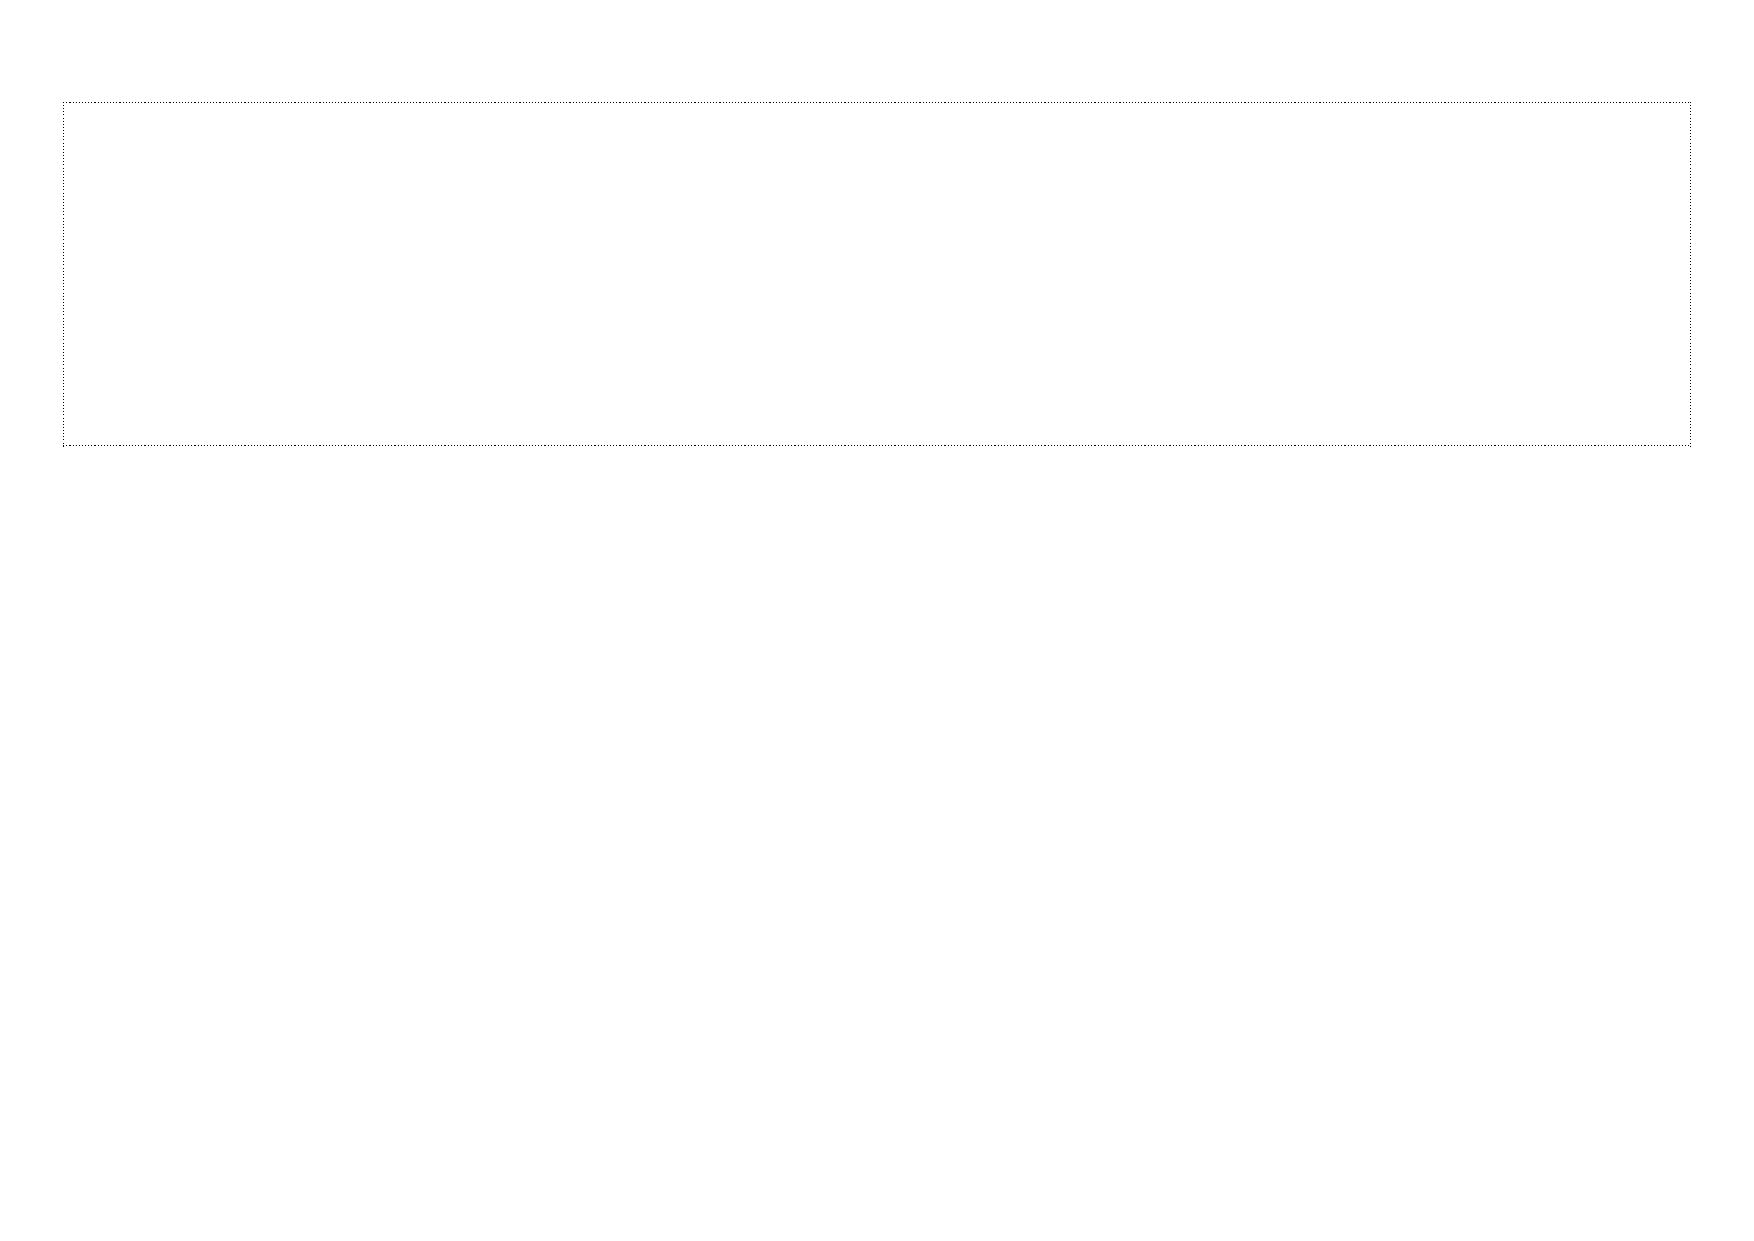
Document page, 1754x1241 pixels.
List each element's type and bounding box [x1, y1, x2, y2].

table_header [64, 102, 1690, 445]
